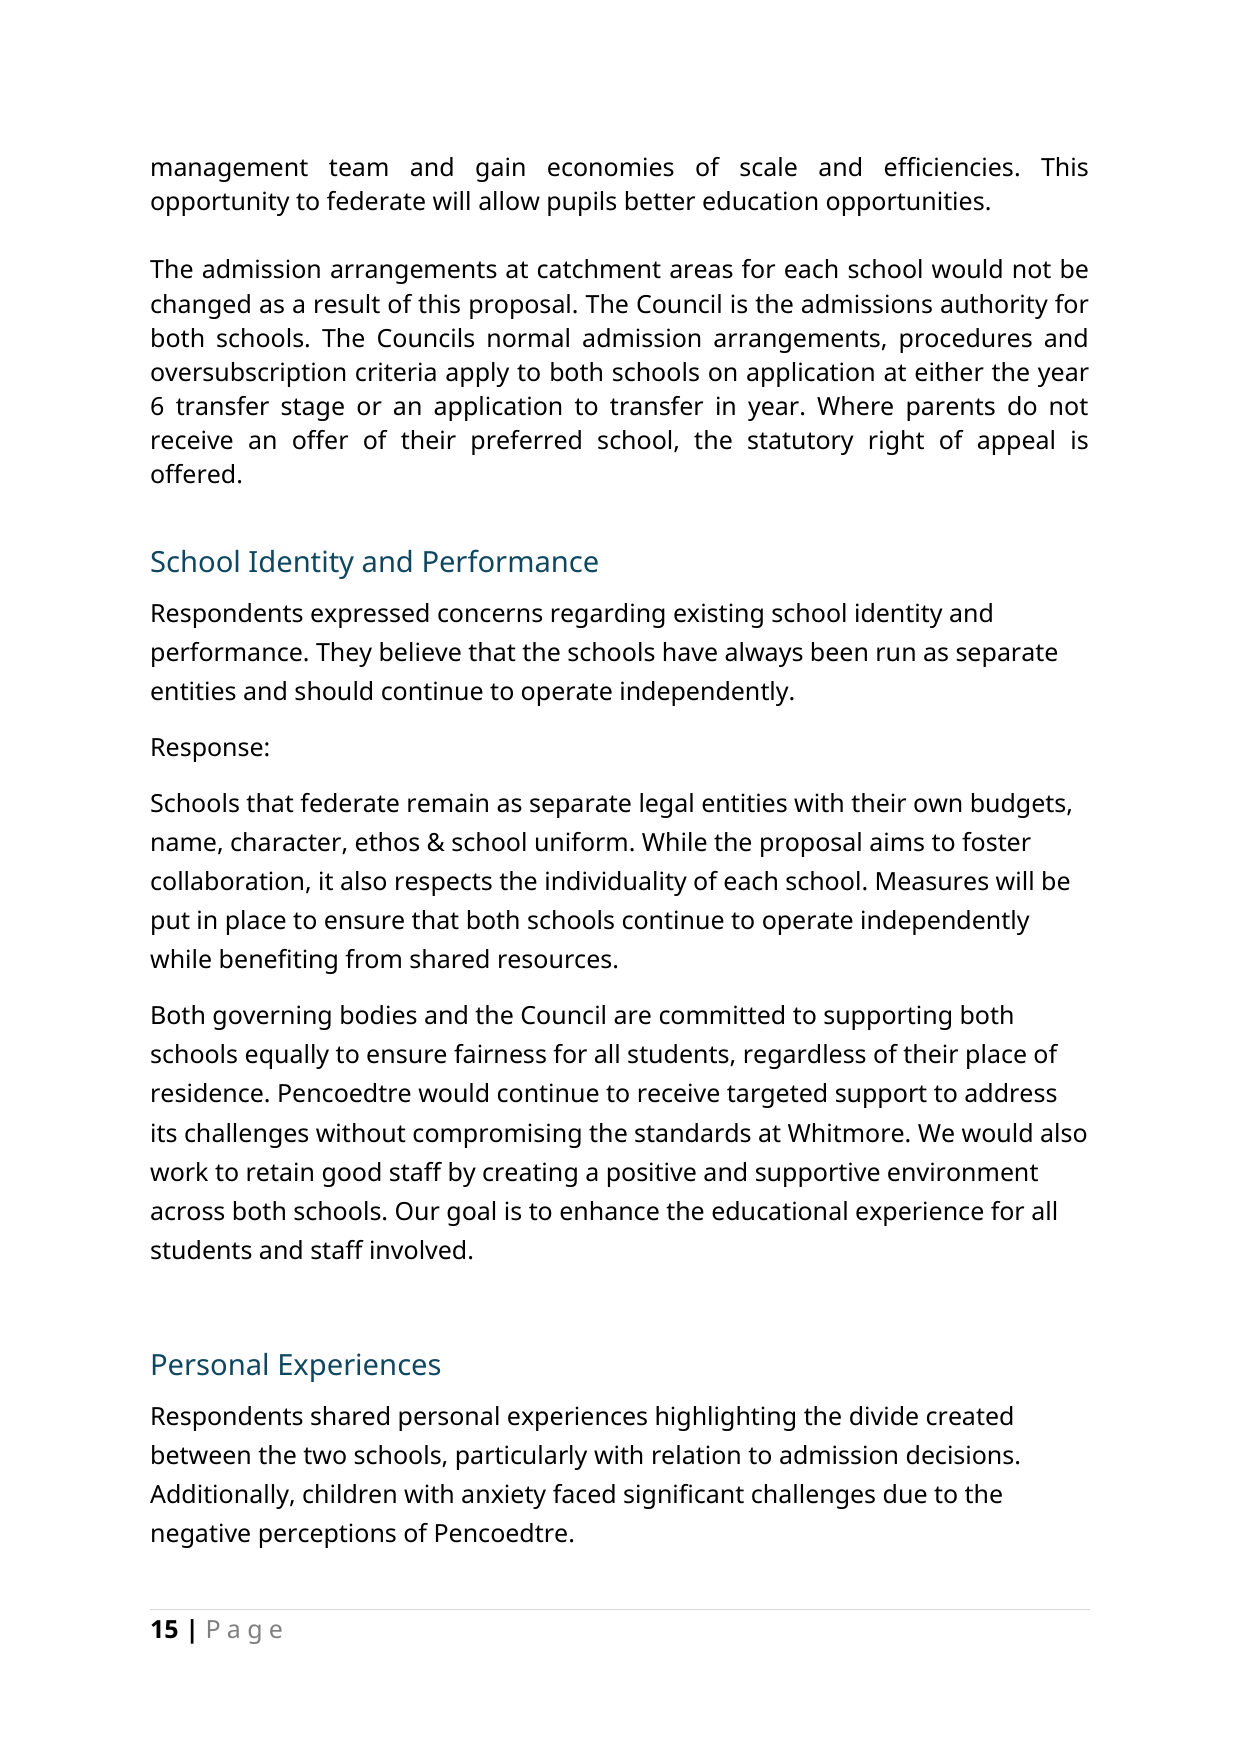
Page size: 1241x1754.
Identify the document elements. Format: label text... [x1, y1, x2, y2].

text Respondents expressed concerns regarding existing school identity and performance. They believe that the schools have always been run as separate entities and should continue to operate independently. [150, 595, 1090, 708]
subtitle School Identity and Performance [150, 541, 1090, 581]
text The admission arrangements at catchment areas for each school would not be changed as a result of this proposal. The Council is the admissions authority for both schools. The Councils normal admission arrangements, procedures and oversubscription criteria apply to both schools on application at either the year 6 transfer stage or an application to transfer in year. Where parents do not receive an offer of their preferred school, the statutory right of appeal is offered. [150, 252, 1090, 491]
text Response: [150, 729, 1090, 763]
text Both governing bodies and the Council are committed to supporting both schools equally to ensure fairness for all students, regardless of their place of residence. Pencoedtre would continue to receive targeted support to address its challenges without compromising the standards at Whitmore. We would also work to retain good staff by creating a positive and supportive environment across both schools. Our goal is to enhance the educational experience for all students and staff involved. [150, 998, 1090, 1267]
text Respondents shared personal experiences highlighting the divide created between the two schools, particularly with relation to admission decisions. Additionally, children with anxiety faced significant challenges due to the negative perceptions of Pencoedtre. [150, 1398, 1090, 1550]
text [150, 150, 1090, 218]
text Schools that federate remain as separate legal entities with their own budgets, name, character, ethos & school uniform. While the proposal aims to foster collaboration, it also respects the individuality of each school. Measures will be put in place to ensure that both schools continue to operate independently while benefiting from shared resources. [150, 785, 1090, 976]
subtitle Personal Experiences [150, 1344, 1090, 1384]
